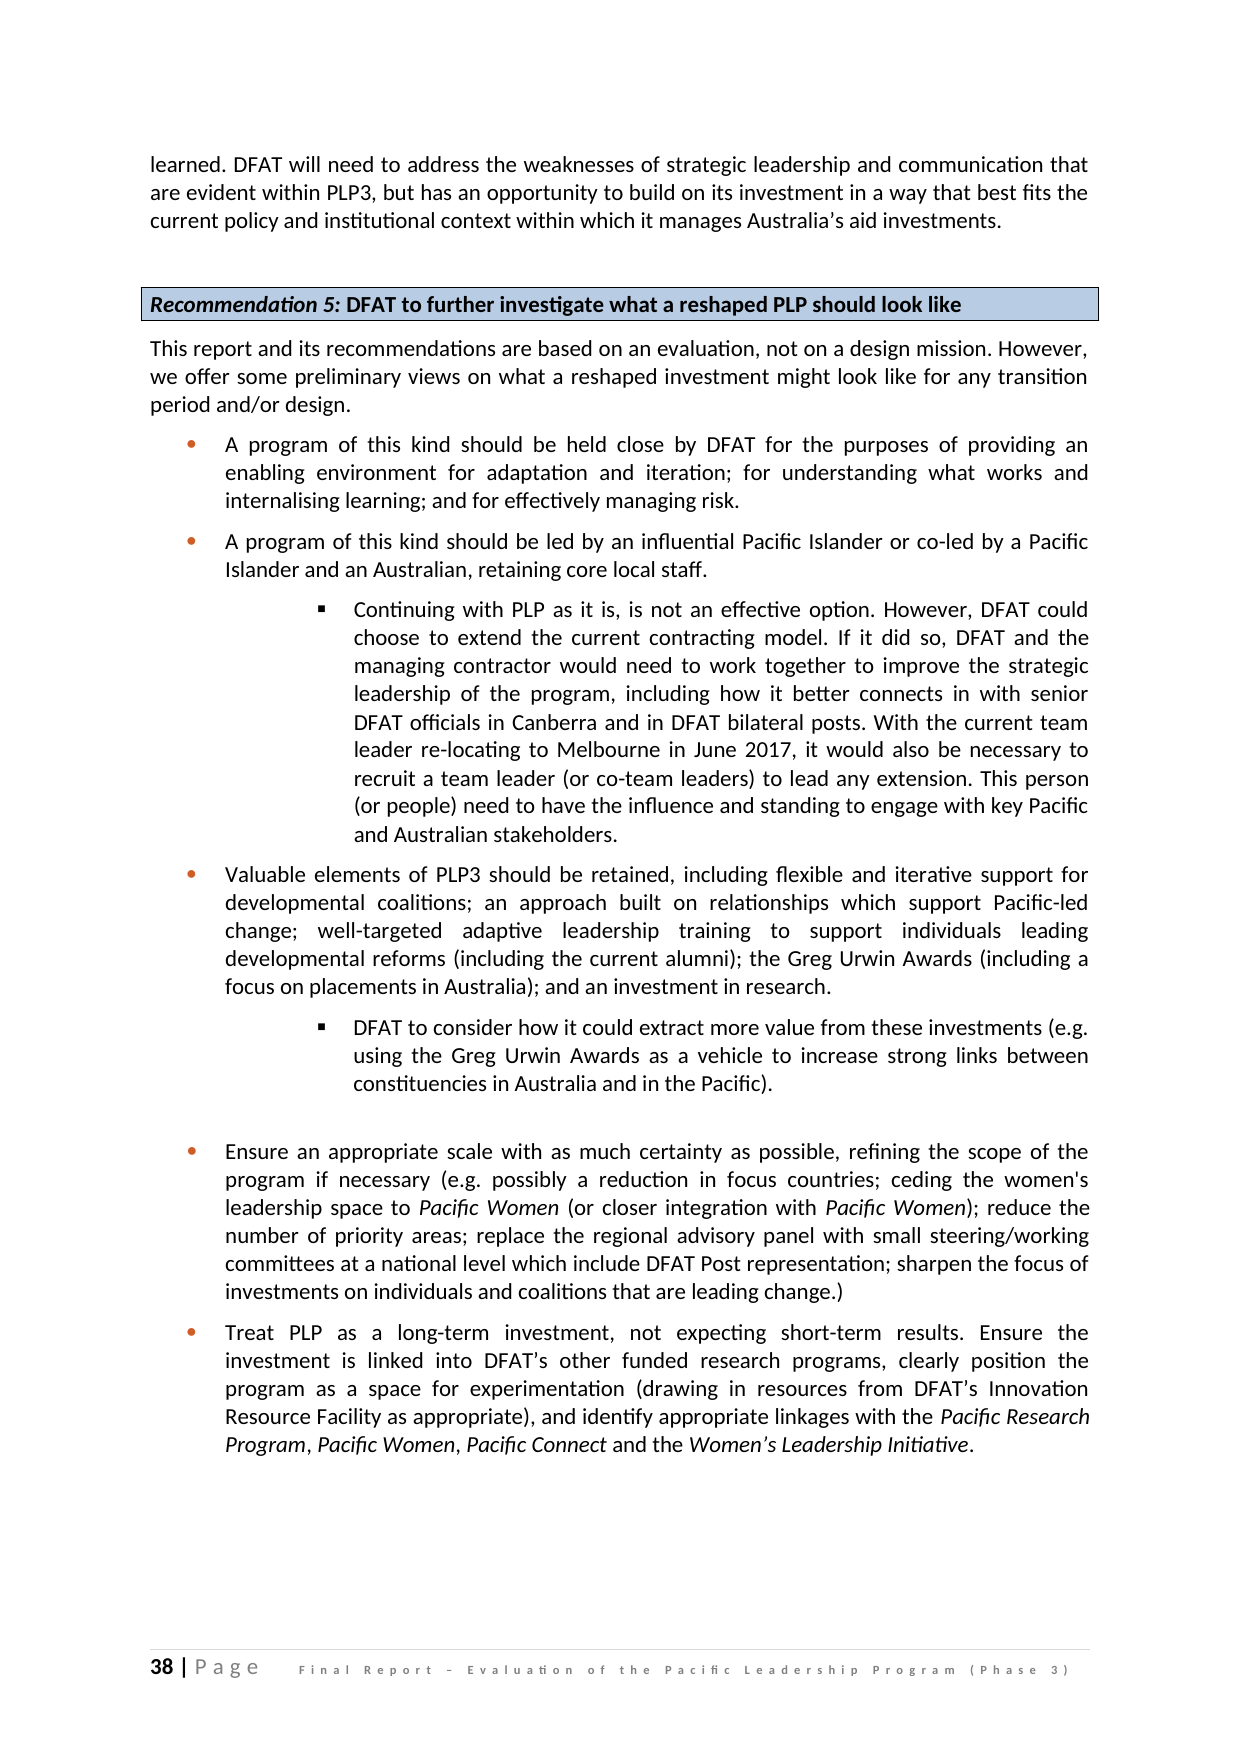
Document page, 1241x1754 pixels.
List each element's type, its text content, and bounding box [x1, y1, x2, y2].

list Continuing with PLP as it is, is not an effective option. However, DFAT could choose to extend the current contracting model. If it did so, DFAT and the managing contractor would need to work together to improve the strategic leadership of the program, including how it better connects in with senior DFAT officials in Canberra and in DFAT bilateral posts. With the current team leader re-locating to Melbourne in June 2017, it would also be necessary to recruit a team leader (or co-team leaders) to lead any extension. This person (or people) need to have the influence and standing to engage with key Pacific and Australian stakeholders. [316, 596, 1090, 848]
text A program of this kind should be held close by DFAT for the purposes of providing an enabling environment for adaptation and iteration; for understanding what works and internalising learning; and for effectively managing risk. [187, 430, 1090, 514]
text Ensure an appropriate scale with as much certainty as possible, refining the scope of the program if necessary (e.g. possibly a reduction in focus countries; ceding the women's leadership space to Pacific Women (or closer integration with Pacific Women); reduce the number of priority areas; replace the regional advisory panel with small steering/working committees at a national level which include DFAT Post representation; sharpen the focus of investments on individuals and coalitions that are leading change.) [188, 1137, 1090, 1306]
list This report and its recommendations are based on an evaluation, not on a design mission. However, we offer some preliminary views on what a reshaped investment might look like for any transition period and/or design. [150, 334, 1090, 418]
list DFAT to consider how it could extract more value from these investments (e.g. using the Greg Urwin Awards as a vehicle to increase strong links between constituencies in Australia and in the Pacific). [316, 1013, 1090, 1097]
list Recommendation 5: DFAT to further investigate what a reshaped PLP should look like [142, 288, 1098, 320]
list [150, 150, 1090, 234]
text Valuable elements of PLP3 should be retained, including flexible and iterative support for developmental coalitions; an approach built on relationships which support Pacific-led change; well-targeted adaptive leadership training to support individuals leading developmental reforms (including the current alumni); the Greg Urwin Awards (including a focus on placements in Australia); and an investment in research. [187, 860, 1090, 1000]
text Treat PLP as a long-term investment, not expecting short-term results. Ensure the investment is linked into DFAT’s other funded research programs, clearly position the program as a space for experimentation (drawing in resources from DFAT’s Innovation Resource Facility as appropriate), and identify appropriate linkages with the Pacific Research Program, Pacific Women, Pacific Connect and the Women’s Leadership Initiative. [187, 1318, 1090, 1458]
text A program of this kind should be led by an influential Pacific Islander or co-led by a Pacific Islander and an Australian, retaining core local staff. [187, 527, 1090, 583]
